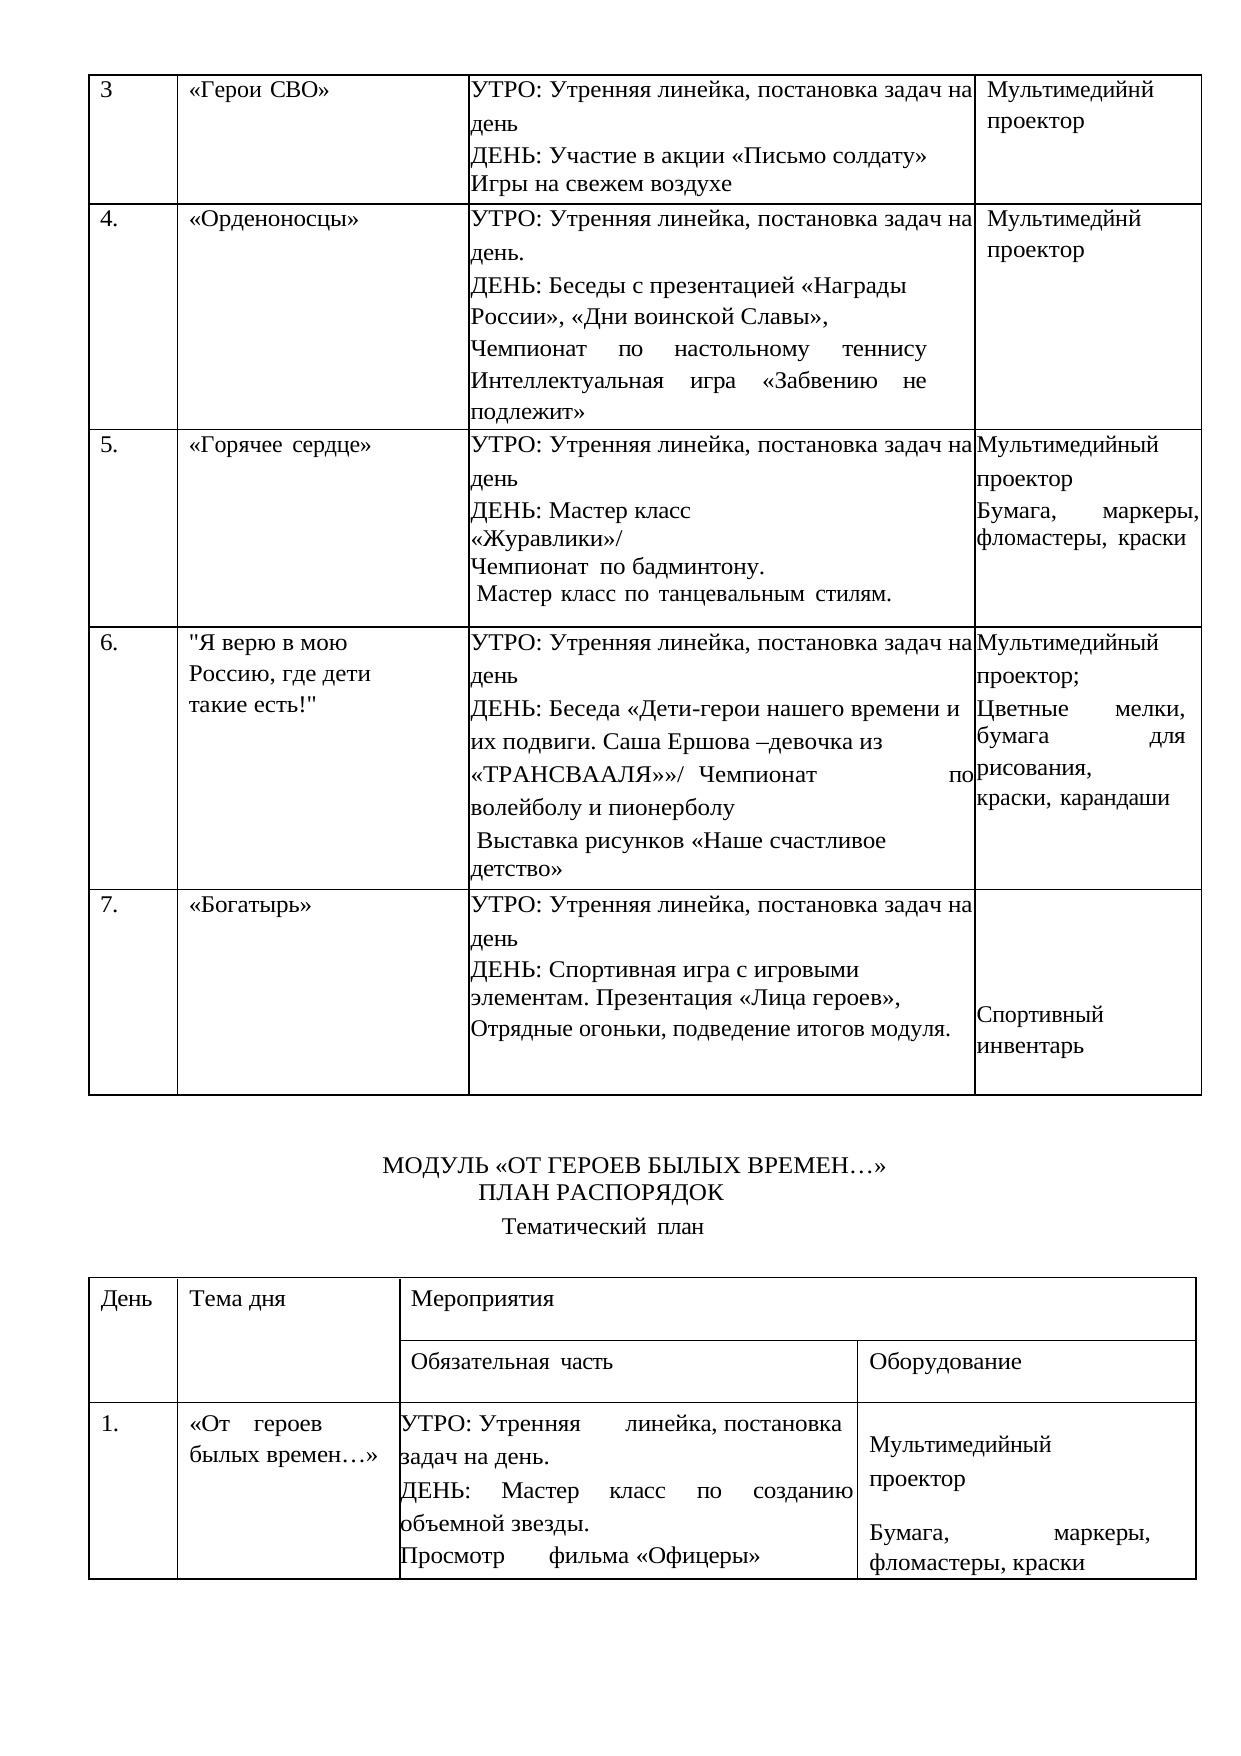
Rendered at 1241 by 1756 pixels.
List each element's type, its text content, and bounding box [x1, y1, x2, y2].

table_cell «Герои СВО» [178, 76, 468, 203]
table_cell Мультимедйнй проектор [976, 205, 1201, 429]
table_cell 5. [90, 430, 177, 626]
table_cell 1. [90, 1403, 177, 1578]
table_cell «От героев былых времен…» [178, 1403, 399, 1578]
table_cell 4. [90, 205, 177, 429]
table_cell Мультимедийный проектор Бумага, маркеры, фломастеры, краски [858, 1403, 1195, 1578]
table_cell «Орденоносцы» [178, 205, 468, 429]
table_cell Мультимедийный проектор; Цветные мелки, бумага для рисования, краски, карандаши [976, 628, 1201, 888]
table_header День [90, 1278, 177, 1402]
table_cell УТРО: Утренняя линейка, постановка задач на день ДЕНЬ: Мастер класс «Журавлики»/ Чемпионат по бадминтону. Мастер класс по танцевальным стилям. [470, 430, 974, 626]
table_cell Обязательная часть [401, 1341, 857, 1402]
table_header Тема дня [178, 1278, 400, 1402]
table_cell УТРО: Утренняя линейка, постановка задач на день ДЕНЬ: Спортивная игра с игровыми элементам. Презентация «Лица героев», Отрядные огоньки, подведение итогов модуля. [470, 890, 974, 1094]
table_cell 7. [90, 890, 177, 1094]
table_cell УТРО: Утренняя линейка, постановка задач на день. ДЕНЬ: Мастер класс по созданию объемной звезды. Просмотр фильма «Офицеры» [401, 1403, 857, 1578]
table_cell Спортивный инвентарь [976, 890, 1201, 1094]
table_cell 6. [90, 628, 177, 888]
table_cell УТРО: Утренняя линейка, постановка задач на день. ДЕНЬ: Беседы с презентацией «Награды России», «Дни воинской Славы», Чемпионат по настольному теннису Интеллектуальная игра «Забвению не подлежит» [470, 205, 974, 429]
table_cell УТРО: Утренняя линейка, постановка задач на день ДЕНЬ: Беседа «Дети-герои нашего времени и их подвиги. Саша Ершова –девочка из «ТРАНСВААЛЯ»»/ Чемпионат по волейболу и пионерболу Выставка рисунков «Наше счастливое детство» [470, 628, 974, 888]
text МОДУЛЬ «ОТ ГЕРОЕВ БЫЛЫХ ВРЕМЕН…» ПЛАН РАСПОРЯДОК [382, 1151, 951, 1206]
text Тематический план [156, 1212, 1050, 1240]
table_cell УТРО: Утренняя линейка, постановка задач на день ДЕНЬ: Участие в акции «Письмо солдату» Игры на свежем воздухе [470, 76, 974, 203]
table_cell «Богатырь» [178, 890, 468, 1094]
table_cell Мультимедийный проектор Бумага, маркеры, фломастеры, краски [976, 430, 1201, 626]
table_header Мероприятия [401, 1278, 1195, 1340]
table_cell «Горячее сердце» [178, 430, 468, 626]
table_cell 3 [90, 76, 177, 203]
table_cell Мультимедийнй проектор [976, 76, 1201, 203]
table_cell "Я верю в мою Россию, где дети такие есть!" [178, 628, 468, 888]
table_cell Оборудование [858, 1341, 1195, 1402]
